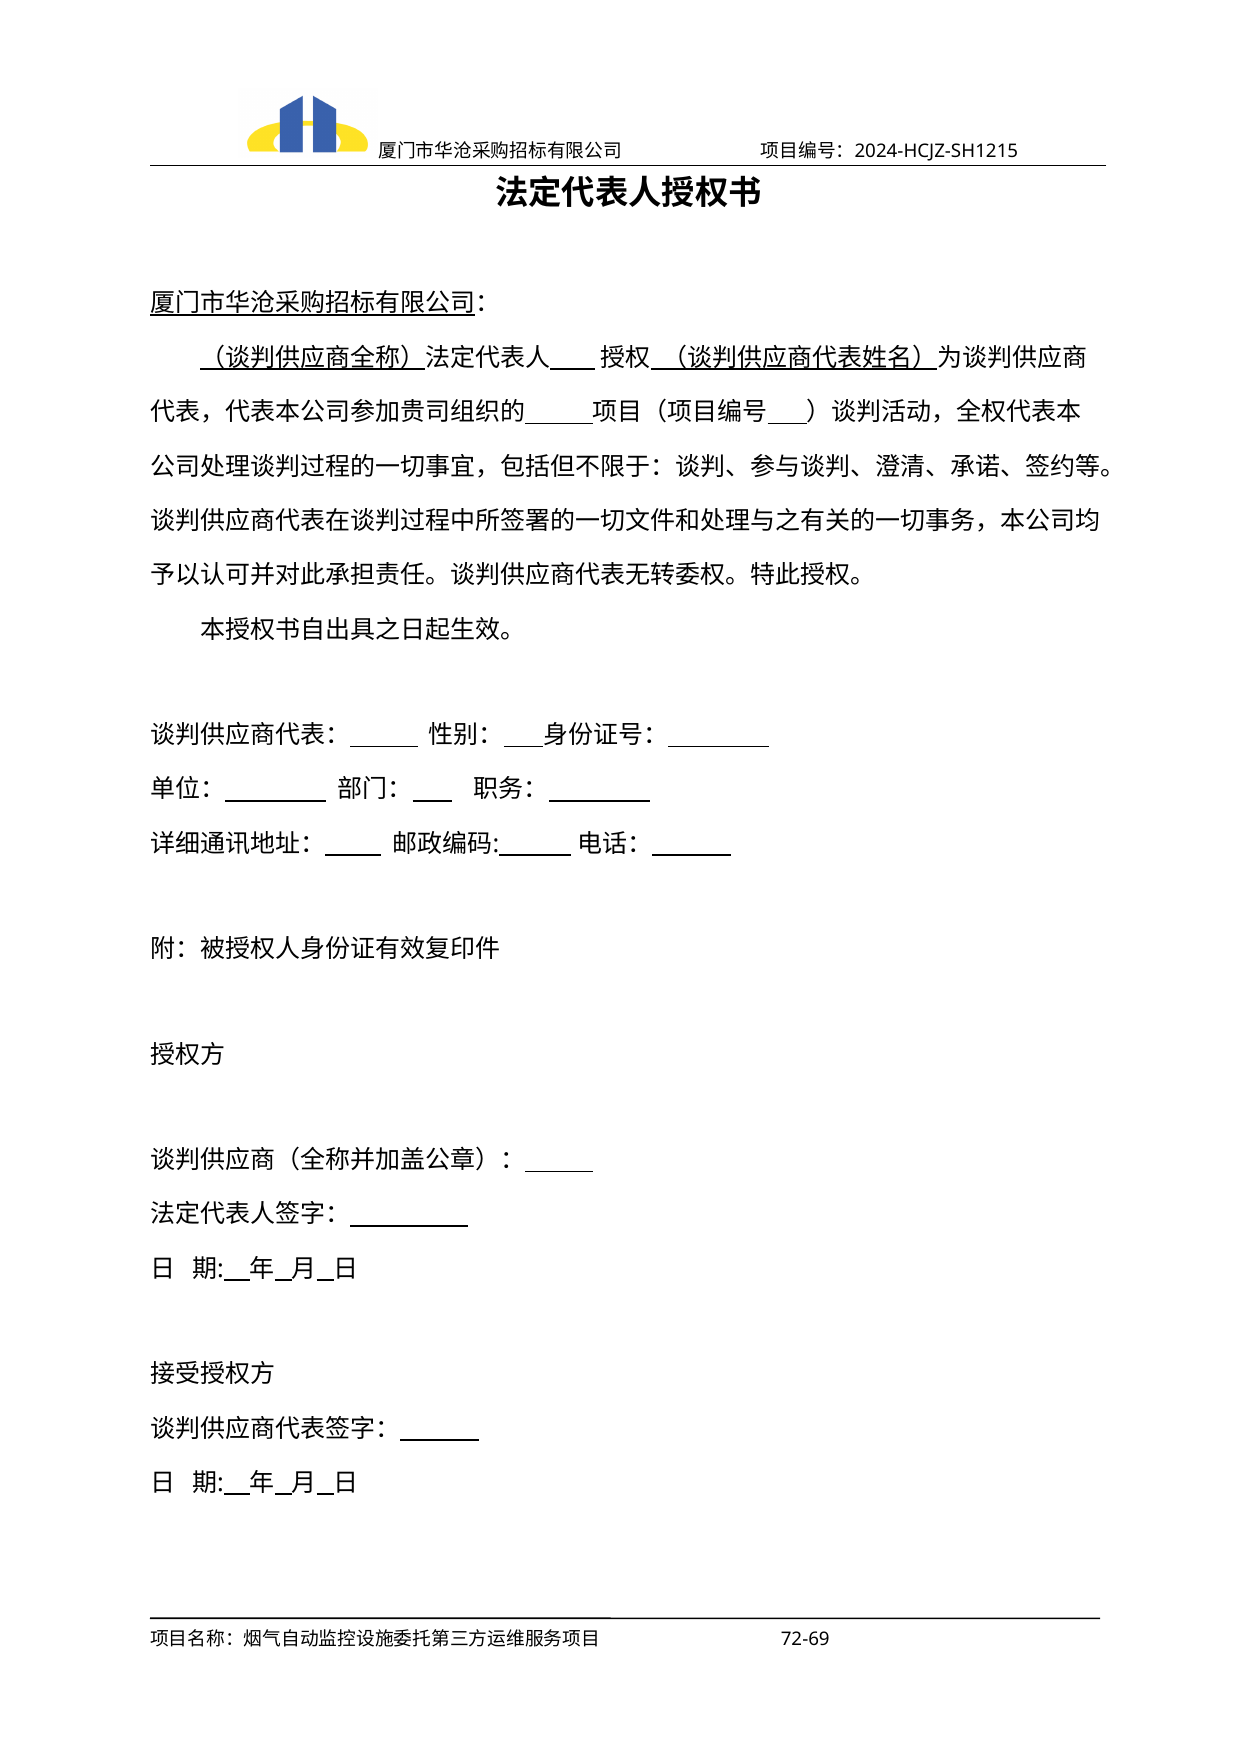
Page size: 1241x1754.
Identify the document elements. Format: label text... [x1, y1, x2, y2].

text 谈判供应商代表签字： [150, 1408, 1106, 1444]
text 单位： 部门： 职务： [150, 769, 1106, 805]
text 接受授权方 [150, 1354, 1106, 1390]
text 谈判供应商代表： 性别： 身份证号： [150, 714, 1106, 751]
text 授权方 [150, 1034, 1106, 1070]
text 本授权书自出具之日起生效。 [150, 609, 1106, 645]
text 谈判供应商（全称并加盖公章）： [150, 1139, 1106, 1176]
text 详细通讯地址： 邮政编码: 电话： [150, 823, 1106, 859]
text 法定代表人授权书 [150, 166, 1106, 214]
text 厦门市华沧采购招标有限公司： [150, 283, 1106, 319]
text 日 期: 年 月 日 [150, 1248, 1106, 1284]
text 附：被授权人身份证有效复印件 [150, 929, 1106, 965]
text （谈判供应商全称）法定代表人 授权 （谈判供应商代表姓名）为谈判供应商代表，代表本公司参加贵司组织的 项目（项目编号 ）谈判活动，全权代表本公司处理谈判过程的一切事宜，包括但不限于：谈判、参与谈判、澄清、承诺、签约等。谈判供应商代表在谈判过程中所签署的一切文件和处理与之有关的一切事务，本公司均予以认可并对此承担责任。谈判供应商代表无转委权。特此授权。 [150, 337, 1106, 591]
text 法定代表人签字： [150, 1194, 1106, 1230]
text 日 期: 年 月 日 [150, 1462, 1106, 1499]
picture [238, 88, 379, 158]
